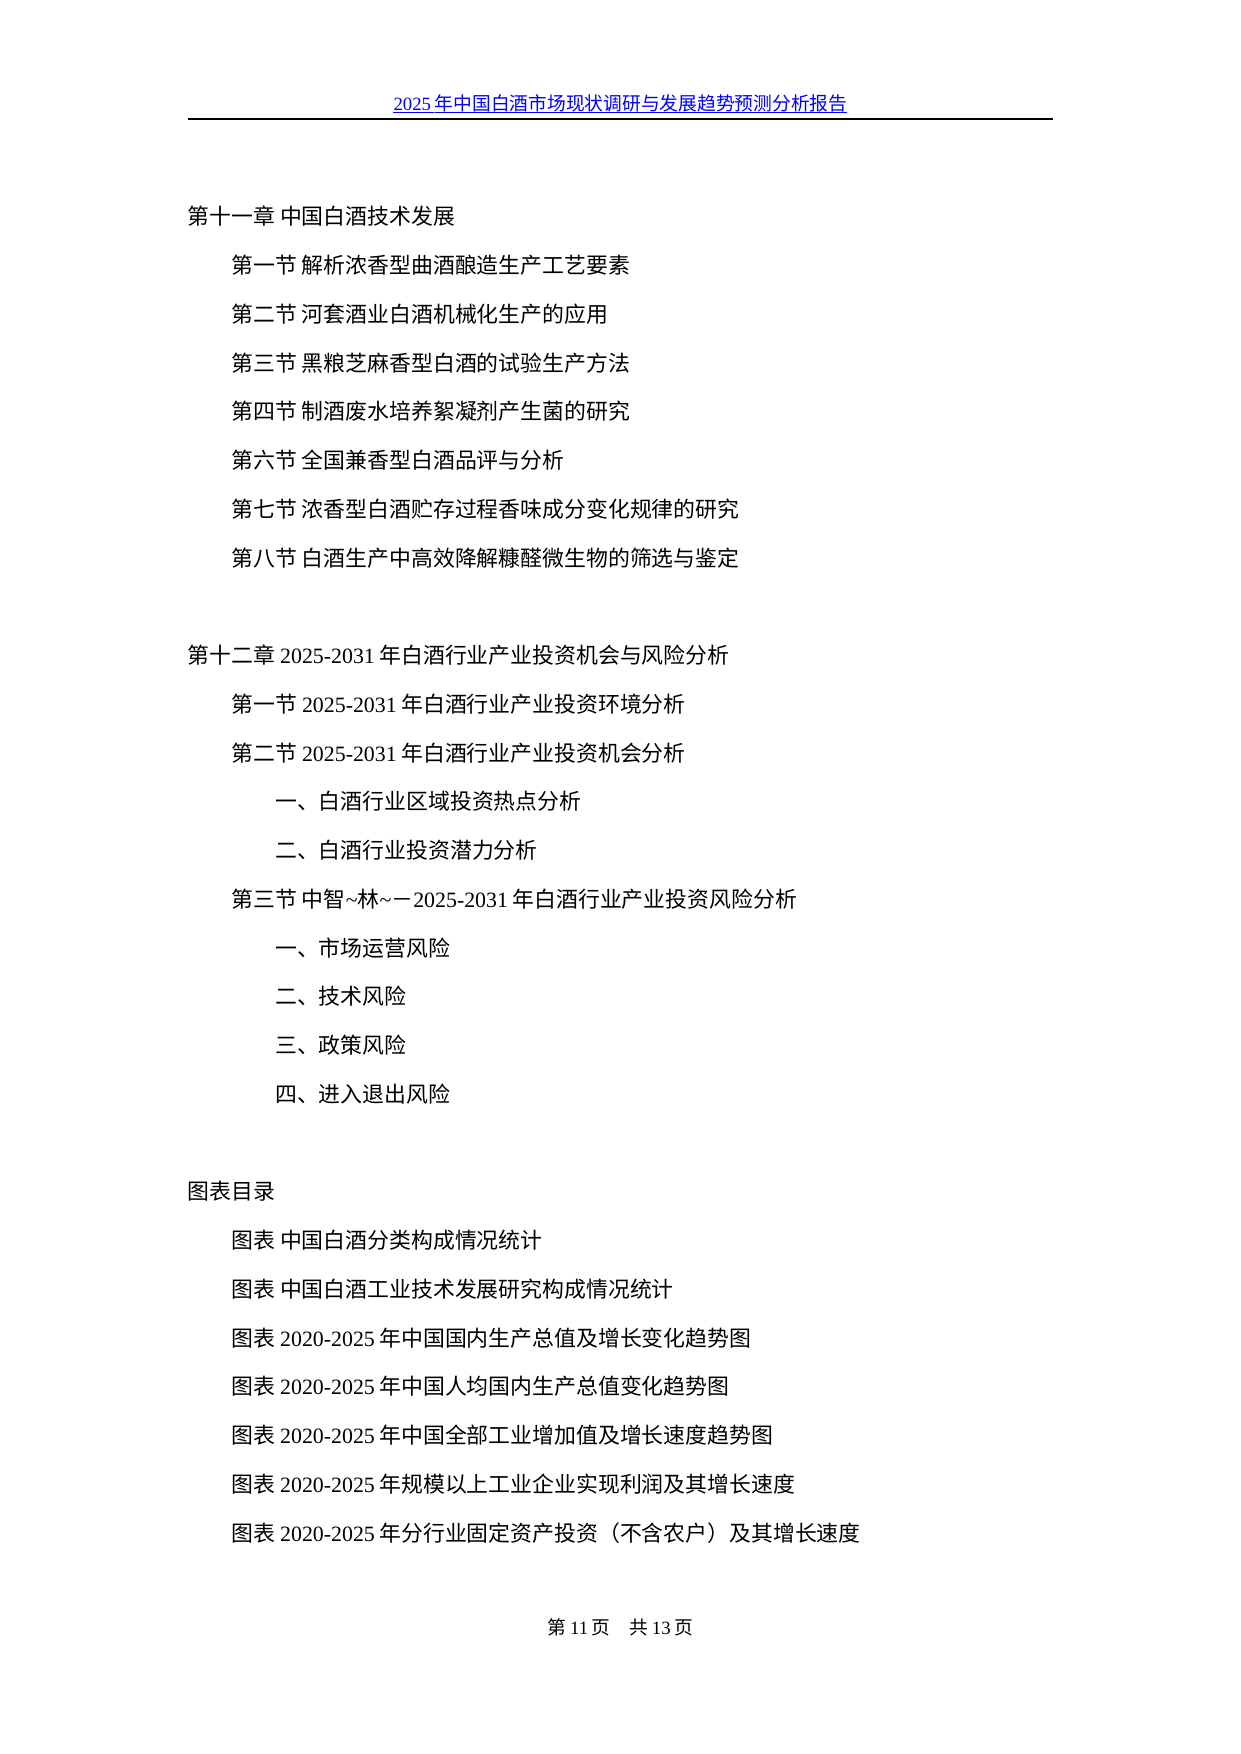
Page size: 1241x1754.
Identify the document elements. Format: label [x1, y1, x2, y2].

text [187, 150, 1053, 1548]
